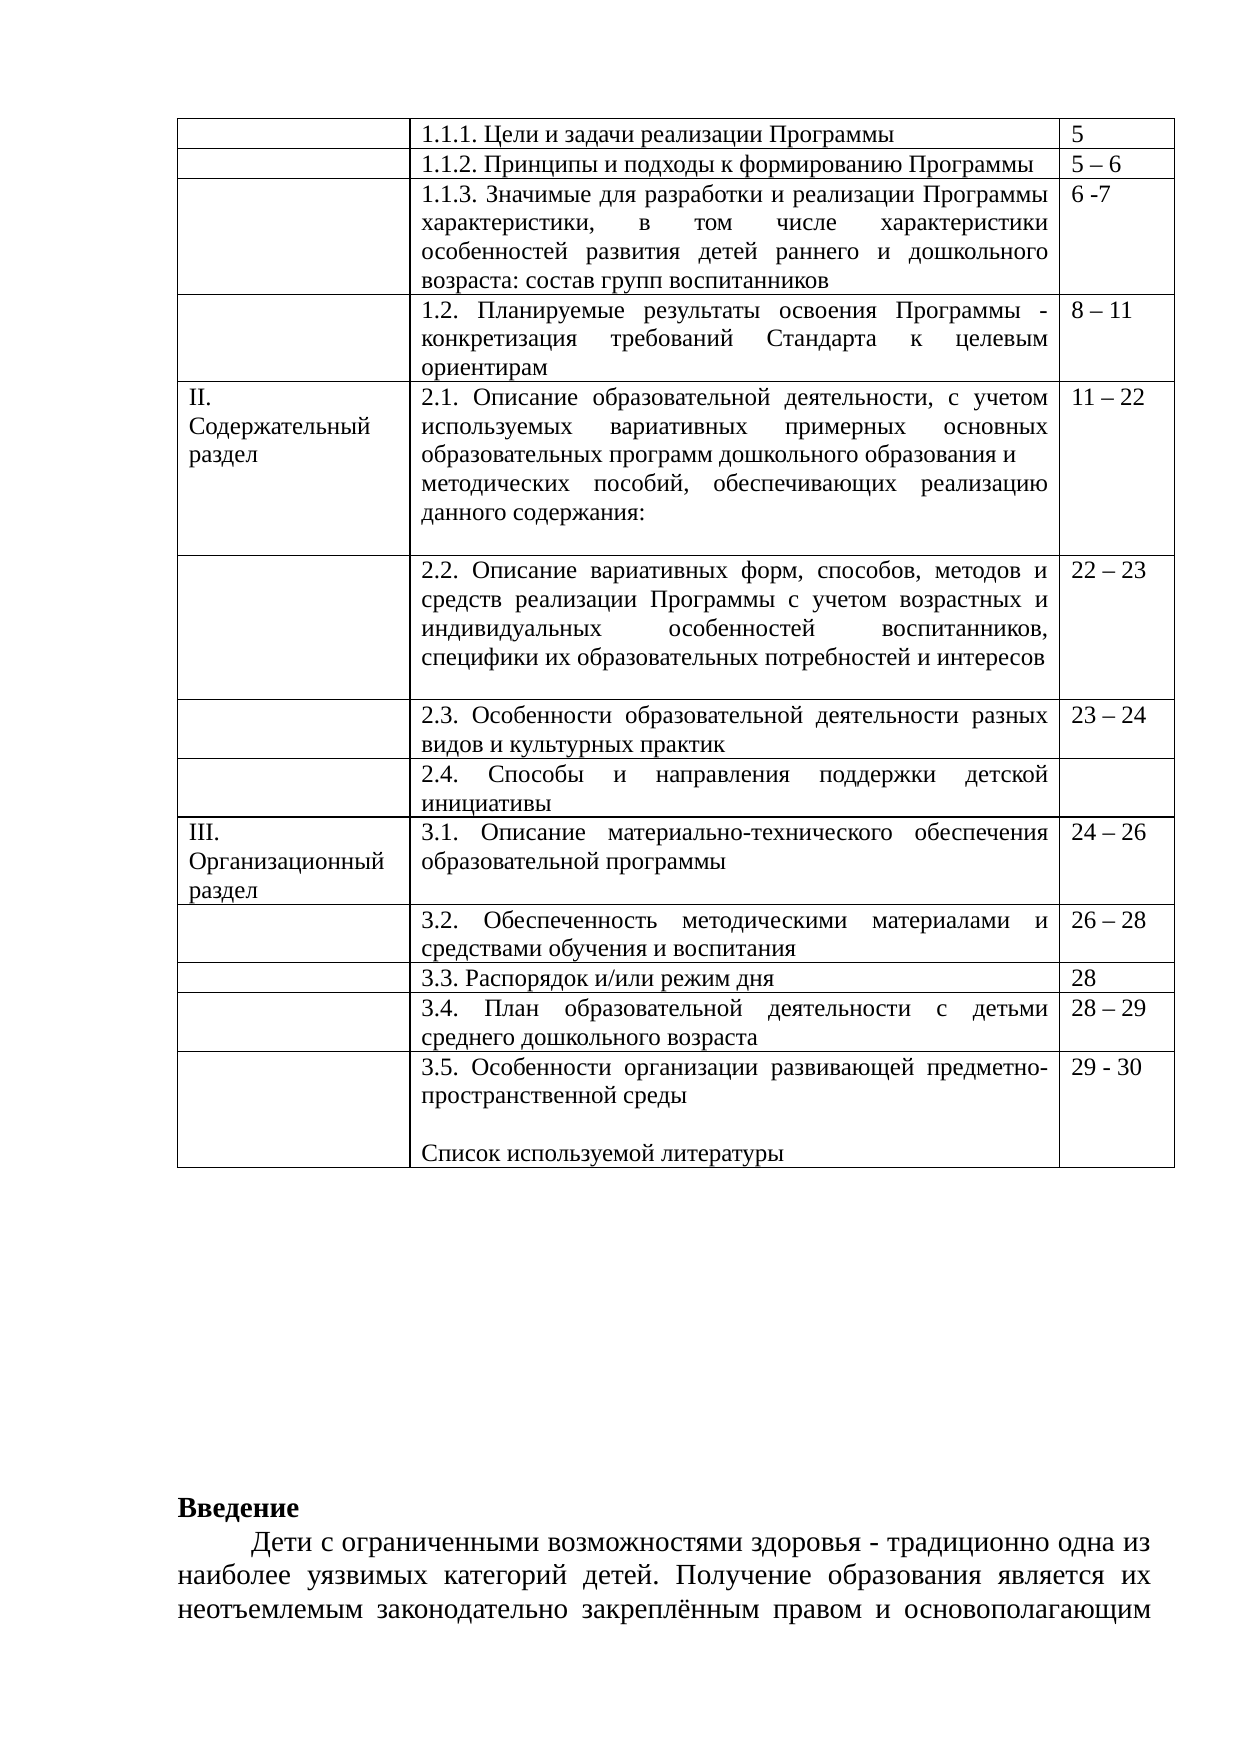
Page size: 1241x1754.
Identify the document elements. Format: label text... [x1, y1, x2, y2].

table_cell 28 [1060, 963, 1174, 992]
text Введение [177, 1490, 1152, 1524]
table_cell 3.3. Распорядок и/или режим дня [411, 963, 1059, 992]
table_cell 5 – 6 [1060, 149, 1174, 178]
table_cell [178, 993, 409, 1051]
table_cell 3.1. Описание материально-технического обеспечения образовательной программы [411, 818, 1059, 904]
table_cell 1.1.2. Принципы и подходы к формированию Программы [411, 149, 1059, 178]
table_cell [178, 149, 409, 178]
table_cell [178, 700, 409, 758]
table_cell 24 – 26 [1060, 818, 1174, 904]
table_cell 22 – 23 [1060, 556, 1174, 699]
table_cell [1060, 759, 1174, 816]
table_cell 28 – 29 [1060, 993, 1174, 1051]
table_cell 3.2. Обеспеченность методическими материалами и средствами обучения и воспитания [411, 905, 1059, 962]
table_cell [178, 295, 409, 381]
table_cell 1.2. Планируемые результаты освоения Программы - конкретизация требований Стандарта к целевым ориентирам [411, 295, 1059, 381]
table_cell 2.3. Особенности образовательной деятельности разных видов и культурных практик [411, 700, 1059, 758]
table_cell [178, 963, 409, 992]
table_cell 2.1. Описание образовательной деятельности, с учетом используемых вариативных примерных основных образовательных программ дошкольного образования и методических пособий, обеспечивающих реализацию данного содержания: [411, 382, 1059, 554]
table_cell [178, 119, 409, 148]
table_cell 6 -7 [1060, 179, 1174, 294]
table_cell [178, 556, 409, 699]
table_cell [178, 905, 409, 962]
table_cell [178, 759, 409, 816]
table_cell II. Содержательный раздел [178, 382, 409, 554]
table_cell 2.4. Способы и направления поддержки детской инициативы [411, 759, 1059, 816]
table_cell 3.5. Особенности организации развивающей предметно-пространственной среды Список используемой литературы [411, 1052, 1059, 1167]
table_cell [178, 179, 409, 294]
table_cell 1.1.3. Значимые для разработки и реализации Программы характеристики, в том числе характеристики особенностей развития детей раннего и дошкольного возраста: состав групп воспитанников [411, 179, 1059, 294]
table_cell 11 – 22 [1060, 382, 1174, 554]
table_cell 5 [1060, 119, 1174, 148]
table_cell 8 – 11 [1060, 295, 1174, 381]
table_cell 2.2. Описание вариативных форм, способов, методов и средств реализации Программы с учетом возрастных и индивидуальных особенностей воспитанников, специфики их образовательных потребностей и интересов [411, 556, 1059, 699]
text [177, 1524, 1152, 1624]
table_cell 3.4. План образовательной деятельности с детьми среднего дошкольного возраста [411, 993, 1059, 1051]
table_cell [178, 1052, 409, 1167]
table_cell 1.1.1. Цели и задачи реализации Программы [411, 119, 1059, 148]
table_cell 26 – 28 [1060, 905, 1174, 962]
table_cell 23 – 24 [1060, 700, 1174, 758]
table_cell III. Организационный раздел [178, 818, 409, 904]
table_cell 29 - 30 [1060, 1052, 1174, 1167]
